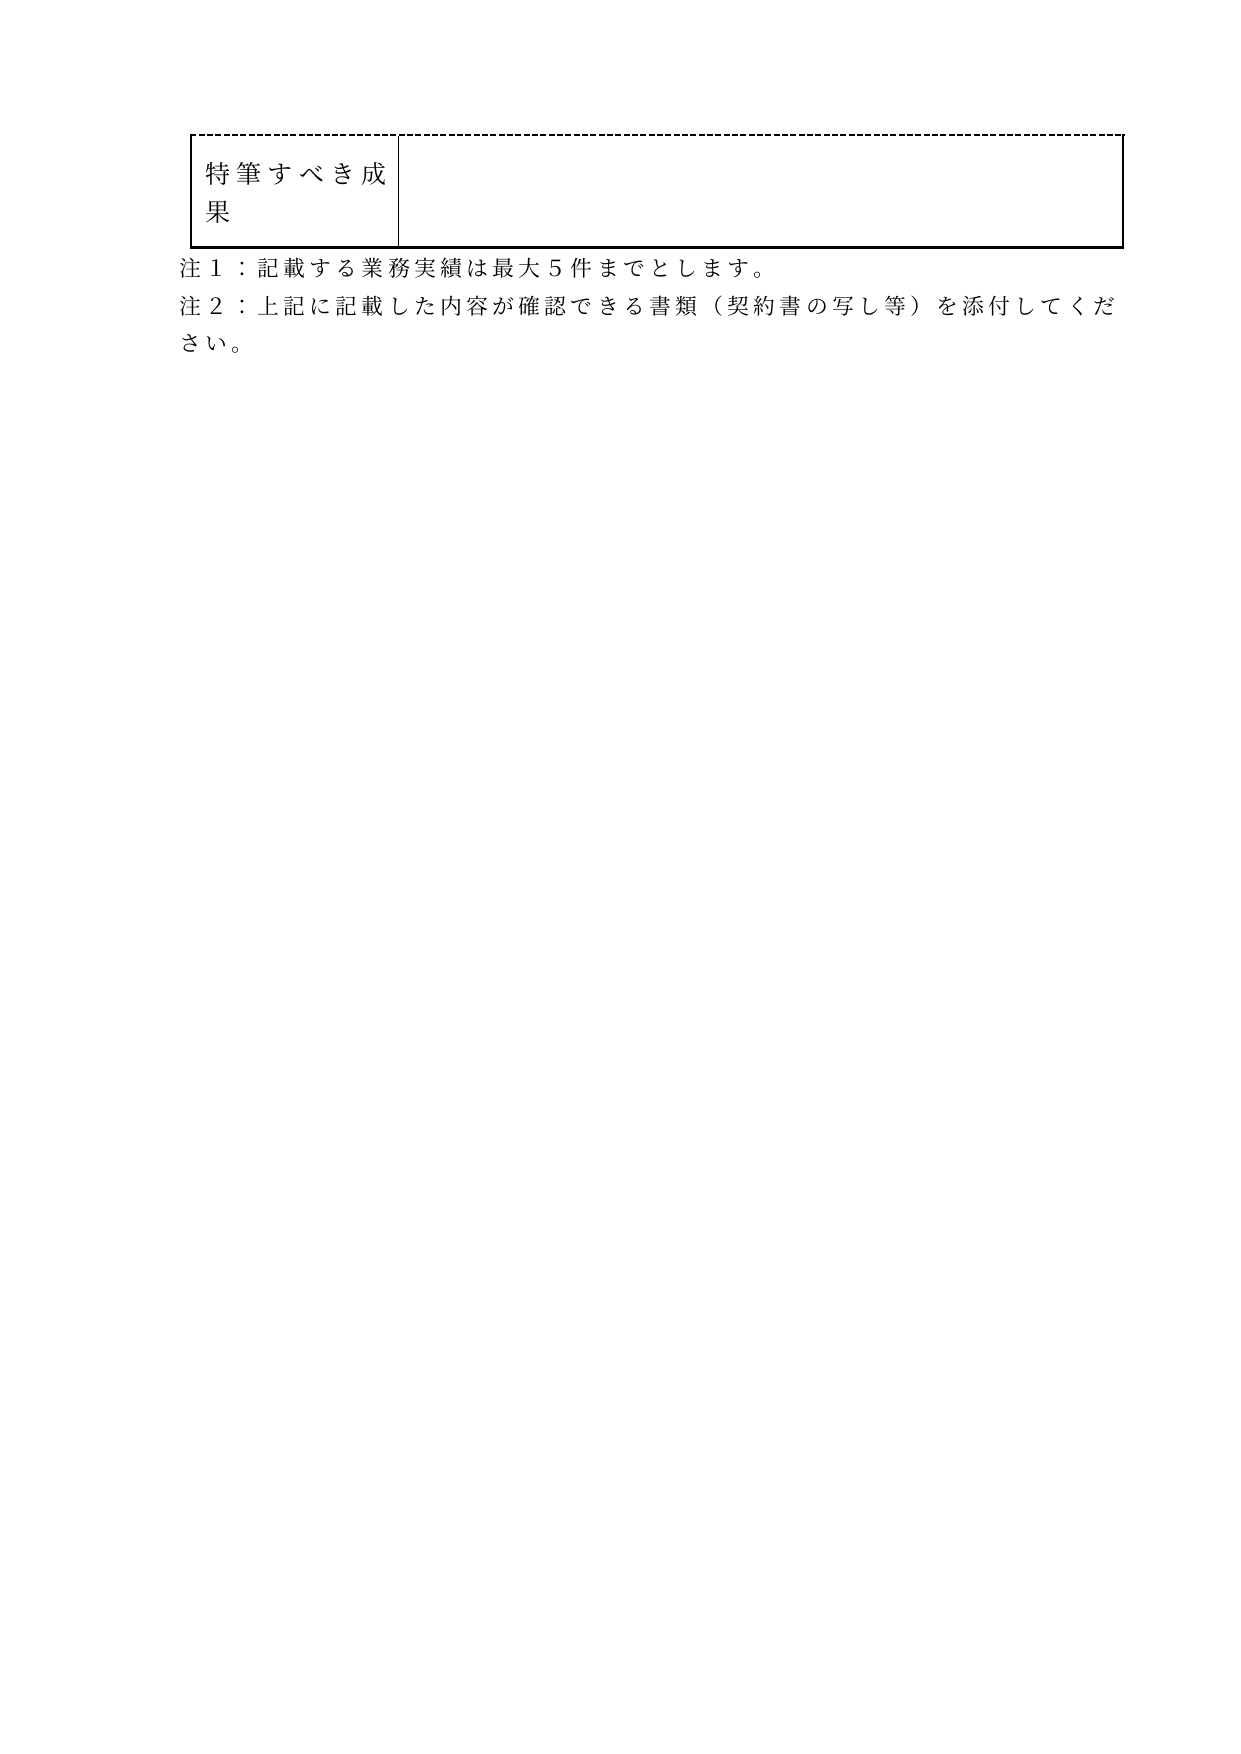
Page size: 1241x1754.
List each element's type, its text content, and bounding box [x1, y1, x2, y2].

text 注２：上記に記載した内容が確認できる書類（契約書の写し等）を添付してください。 [179, 286, 1120, 361]
table_cell [399, 134, 1122, 246]
text 注１：記載する業務実績は最大５件までとします。 [179, 248, 1120, 286]
table_cell 特筆すべき成果 [192, 134, 399, 246]
